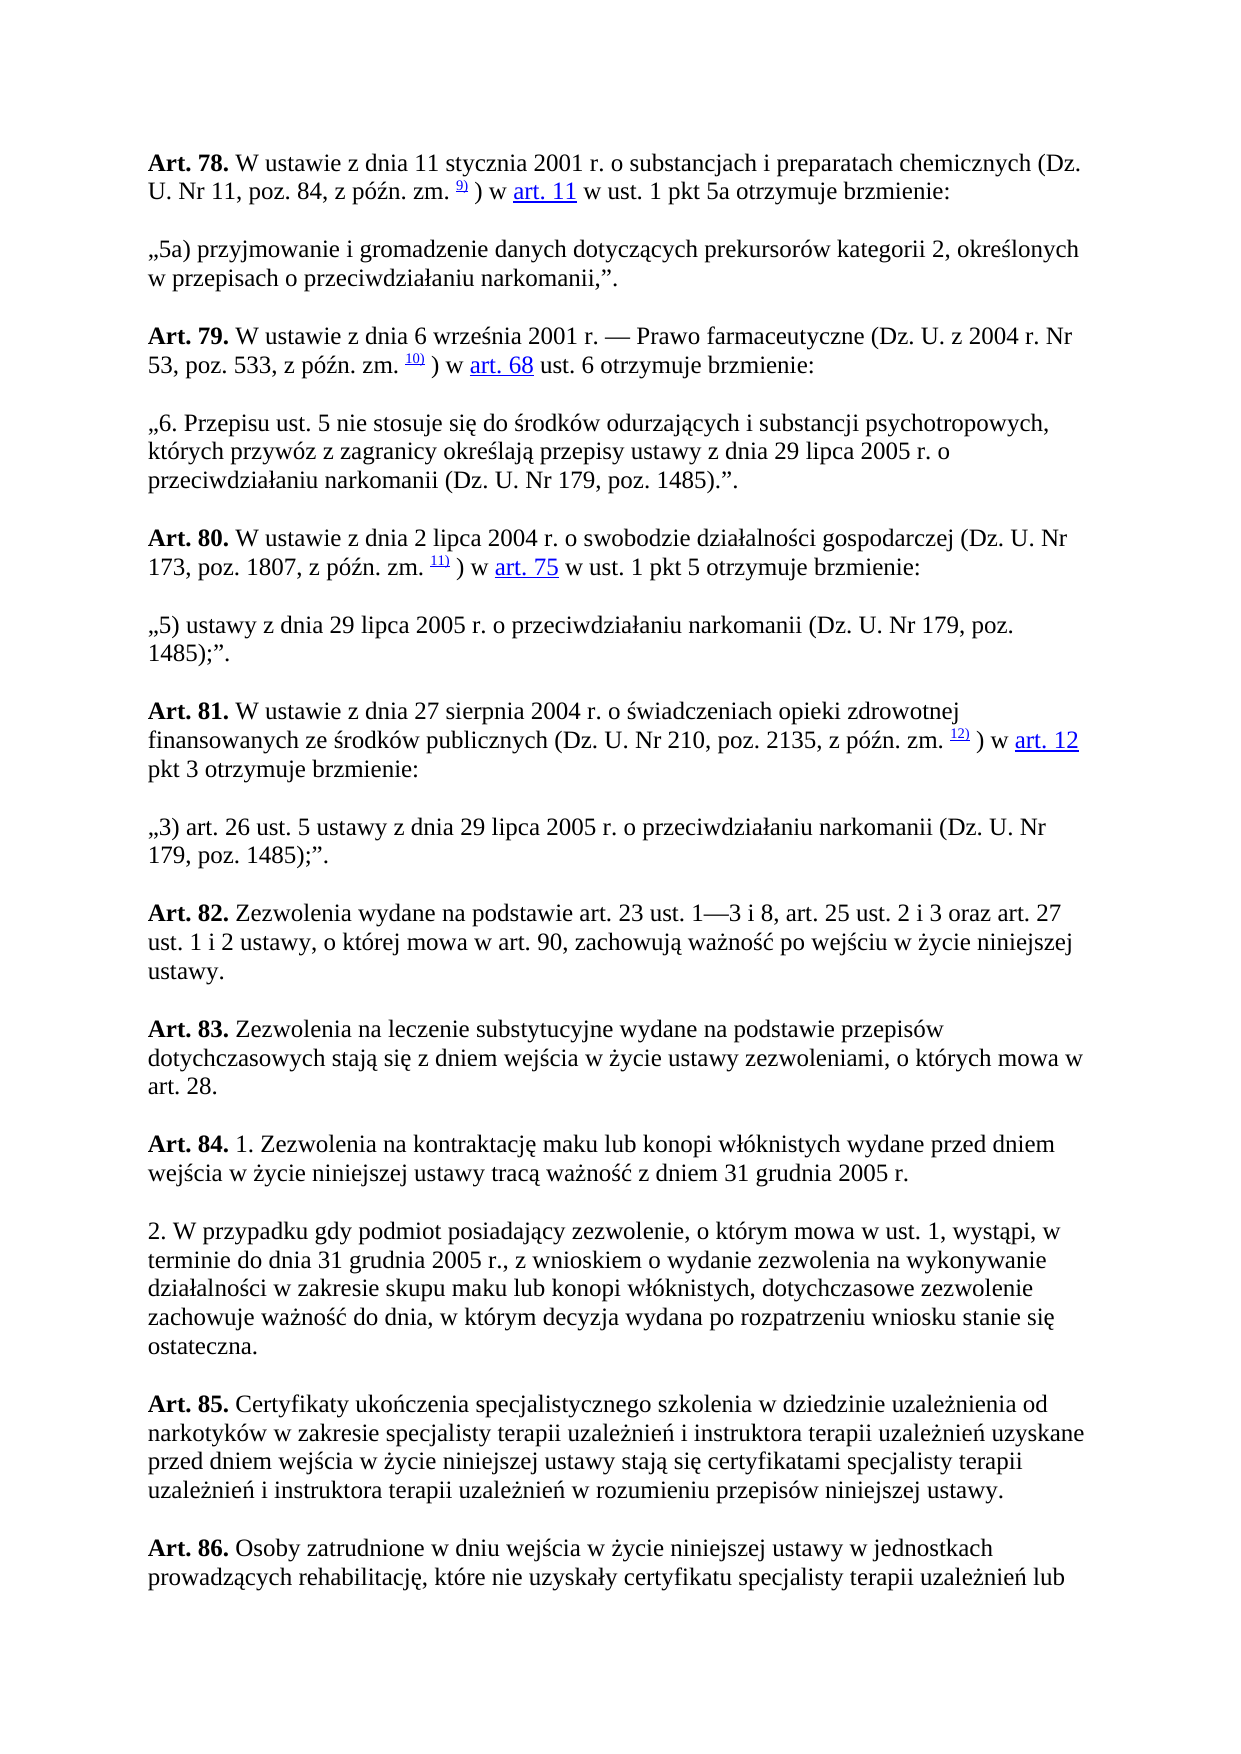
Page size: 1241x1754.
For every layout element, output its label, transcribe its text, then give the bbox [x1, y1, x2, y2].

text Art. 78. W ustawie z dnia 11 stycznia 2001 r. o substancjach i preparatach chemicznych (Dz. U. Nr 11, poz. 84, z późn. zm. 9) ) w art. 11 w ust. 1 pkt 5a otrzymuje brzmienie: [148, 148, 1093, 205]
text 2. W przypadku gdy podmiot posiadający zezwolenie, o którym mowa w ust. 1, wystąpi, w terminie do dnia 31 grudnia 2005 r., z wnioskiem o wydanie zezwolenia na wykonywanie działalności w zakresie skupu maku lub konopi włóknistych, dotychczasowe zezwolenie zachowuje ważność do dnia, w którym decyzja wydana po rozpatrzeniu wniosku stanie się ostateczna. [148, 1216, 1093, 1360]
text Art. 84. 1. Zezwolenia na kontraktację maku lub konopi włóknistych wydane przed dniem wejścia w życie niniejszej ustawy tracą ważność z dniem 31 grudnia 2005 r. [148, 1129, 1093, 1187]
text „5a) przyjmowanie i gromadzenie danych dotyczących prekursorów kategorii 2, określonych w przepisach o przeciwdziałaniu narkomanii,”. [148, 234, 1093, 292]
text Art. 79. W ustawie z dnia 6 września 2001 r. — Prawo farmaceutyczne (Dz. U. z 2004 r. Nr 53, poz. 533, z późn. zm. 10) ) w art. 68 ust. 6 otrzymuje brzmienie: [148, 321, 1093, 378]
text Art. 83. Zezwolenia na leczenie substytucyjne wydane na podstawie przepisów dotychczasowych stają się z dniem wejścia w życie ustawy zezwoleniami, o których mowa w art. 28. [148, 1014, 1093, 1100]
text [148, 1533, 1093, 1591]
text „6. Przepisu ust. 5 nie stosuje się do środków odurzających i substancji psychotropowych, których przywóz z zagranicy określają przepisy ustawy z dnia 29 lipca 2005 r. o przeciwdziałaniu narkomanii (Dz. U. Nr 179, poz. 1485).”. [148, 408, 1093, 494]
text Art. 85. Certyfikaty ukończenia specjalistycznego szkolenia w dziedzinie uzależnienia od narkotyków w zakresie specjalisty terapii uzależnień i instruktora terapii uzależnień uzyskane przed dniem wejścia w życie niniejszej ustawy stają się certyfikatami specjalisty terapii uzależnień i instruktora terapii uzależnień w rozumieniu przepisów niniejszej ustawy. [148, 1389, 1093, 1504]
text Art. 81. W ustawie z dnia 27 sierpnia 2004 r. o świadczeniach opieki zdrowotnej finansowanych ze środków publicznych (Dz. U. Nr 210, poz. 2135, z późn. zm. 12) ) w art. 12 pkt 3 otrzymuje brzmienie: [148, 696, 1093, 783]
text Art. 80. W ustawie z dnia 2 lipca 2004 r. o swobodzie działalności gospodarczej (Dz. U. Nr 173, poz. 1807, z późn. zm. 11) ) w art. 75 w ust. 1 pkt 5 otrzymuje brzmienie: [148, 523, 1093, 581]
text „5) ustawy z dnia 29 lipca 2005 r. o przeciwdziałaniu narkomanii (Dz. U. Nr 179, poz. 1485);”. [148, 610, 1093, 667]
text „3) art. 26 ust. 5 ustawy z dnia 29 lipca 2005 r. o przeciwdziałaniu narkomanii (Dz. U. Nr 179, poz. 1485);”. [148, 812, 1093, 869]
text Art. 82. Zezwolenia wydane na podstawie art. 23 ust. 1—3 i 8, art. 25 ust. 2 i 3 oraz art. 27 ust. 1 i 2 ustawy, o której mowa w art. 90, zachowują ważność po wejściu w życie niniejszej ustawy. [148, 898, 1093, 985]
